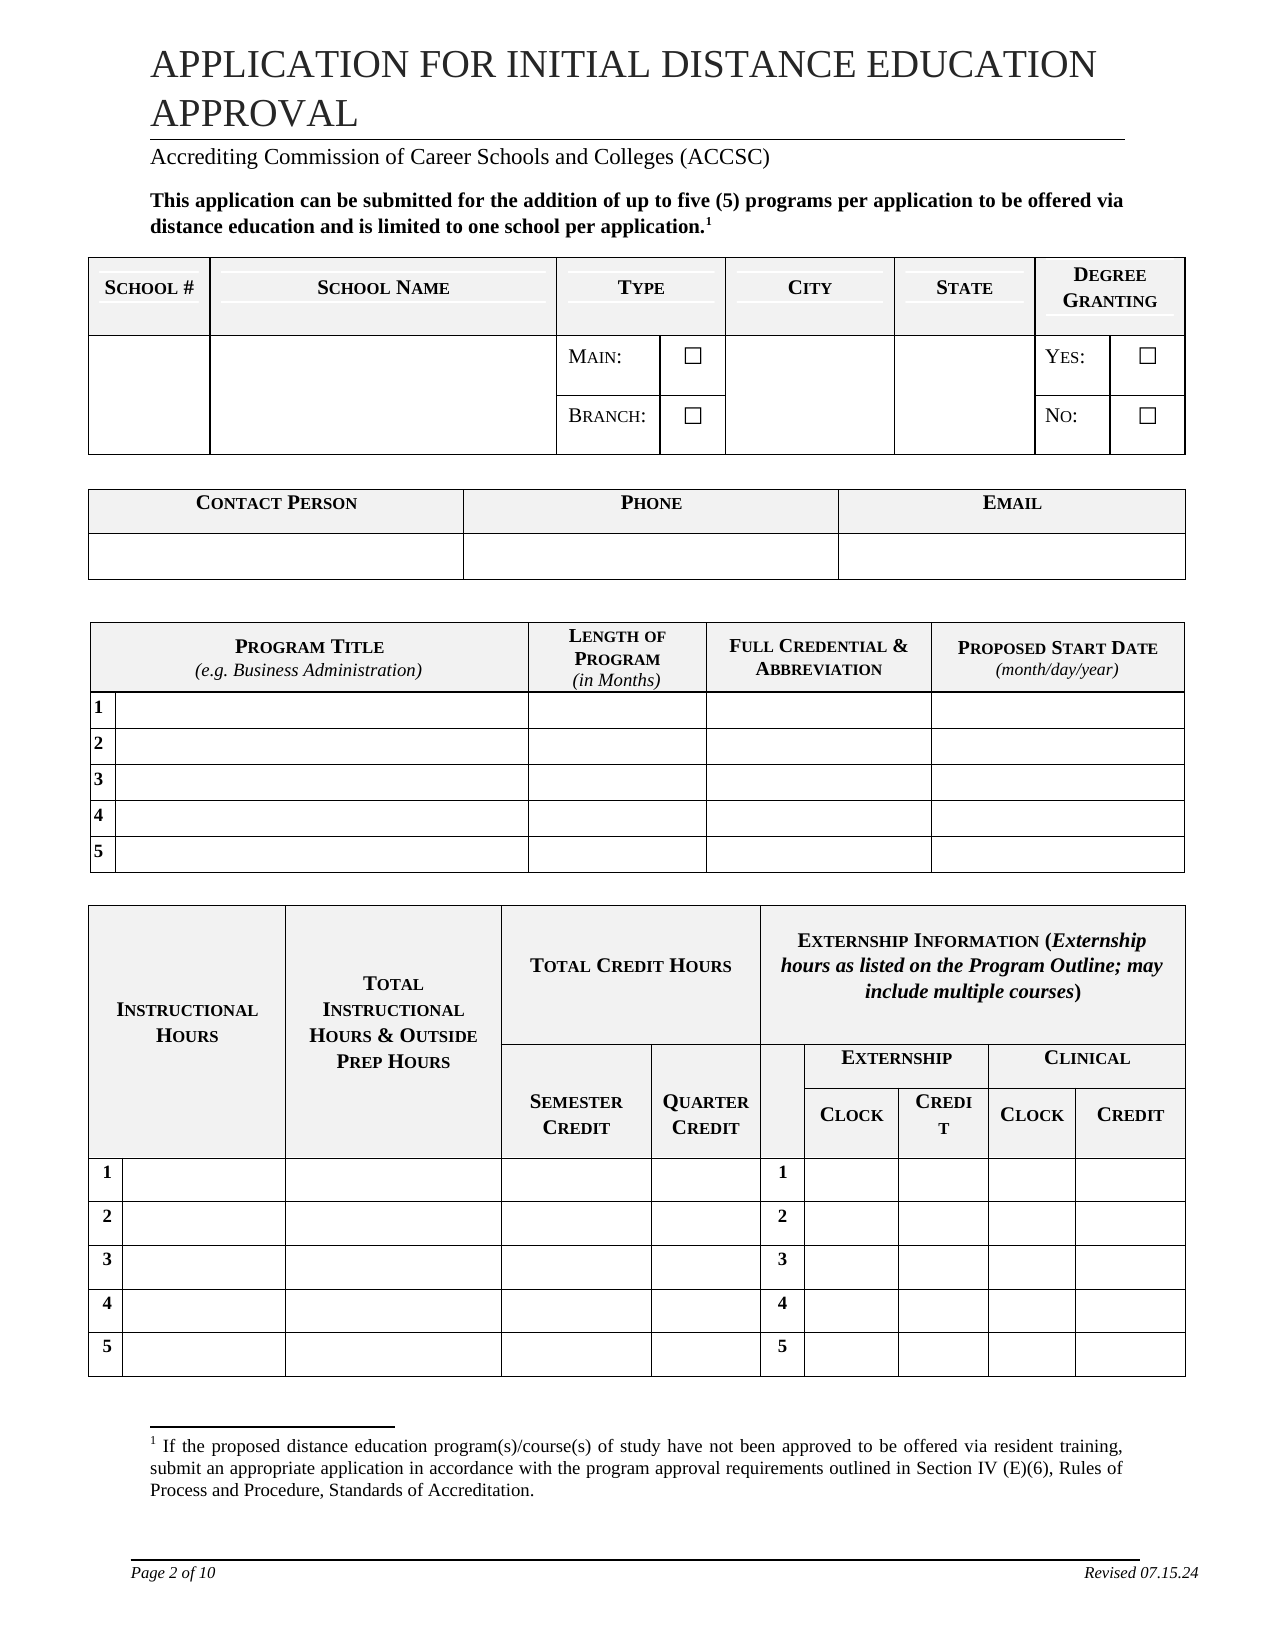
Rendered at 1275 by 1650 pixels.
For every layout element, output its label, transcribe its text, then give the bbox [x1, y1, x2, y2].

text This application can be submitted for the addition of up to five (5) programs per application to be offered via distance education and is limited to one school per application. [150, 188, 1125, 238]
table_cell 2 [89, 1202, 122, 1245]
table_cell Credit [1076, 1089, 1185, 1157]
table_cell Clinical [989, 1045, 1185, 1088]
table_cell [1076, 1159, 1185, 1201]
table_cell 4 [91, 801, 115, 836]
table_cell [123, 1159, 285, 1201]
table_cell [707, 765, 931, 799]
table_cell [502, 1246, 651, 1288]
table_header City [726, 258, 894, 335]
table_header Email [839, 490, 1185, 533]
table_cell [761, 1045, 804, 1157]
table_cell [805, 1246, 898, 1288]
table_cell [1076, 1202, 1185, 1245]
table_header State [895, 258, 1034, 335]
table_cell 3 [761, 1246, 804, 1288]
table_cell [116, 693, 528, 727]
table_header Contact Person [89, 490, 463, 533]
table_cell [805, 1290, 898, 1332]
table_cell [932, 693, 1184, 727]
table_cell [116, 729, 528, 763]
table_cell [707, 729, 931, 763]
table_cell Semester Credit [502, 1045, 651, 1157]
table_cell [286, 1246, 501, 1288]
table_cell [652, 1246, 760, 1288]
table_cell [899, 1246, 988, 1288]
table_header Total Credit Hours [502, 906, 760, 1044]
table_cell [707, 693, 931, 727]
table_cell Branch: [557, 396, 659, 454]
table_cell Yes: [1036, 336, 1109, 394]
table_cell [529, 837, 706, 872]
table_cell [652, 1159, 760, 1201]
table_cell [211, 336, 556, 454]
table_cell [805, 1159, 898, 1201]
table_cell 1 [91, 693, 115, 727]
table_header Type [557, 258, 725, 335]
table_header Degree Granting [1036, 258, 1184, 335]
table_cell Quarter Credit [652, 1045, 760, 1157]
table_header Total Instructional Hours & Outside Prep Hours [286, 906, 501, 1157]
table_header School # [89, 258, 209, 335]
table_cell [707, 801, 931, 836]
table_cell [464, 534, 838, 578]
table_cell [932, 765, 1184, 799]
table_cell [989, 1159, 1075, 1201]
table_cell Clock [805, 1089, 898, 1157]
table_cell [529, 765, 706, 799]
table_cell [502, 1159, 651, 1201]
table_cell Credit [899, 1089, 988, 1157]
table_cell [989, 1333, 1075, 1376]
table_cell [895, 336, 1034, 454]
table_cell 3 [89, 1246, 122, 1288]
table_cell [707, 837, 931, 872]
table_cell [726, 336, 894, 454]
table_cell [805, 1202, 898, 1245]
table_cell [502, 1290, 651, 1332]
table_header Phone [464, 490, 838, 533]
table_cell [1111, 336, 1184, 394]
table_cell [989, 1246, 1075, 1288]
table_cell [116, 765, 528, 799]
table_cell [286, 1333, 501, 1376]
table_cell [529, 693, 706, 727]
table_cell [286, 1290, 501, 1332]
table_cell [661, 396, 725, 454]
table_header Proposed Start Date (month/day/year) [932, 623, 1184, 691]
table_cell [502, 1202, 651, 1245]
table_cell [652, 1290, 760, 1332]
table_cell 4 [89, 1290, 122, 1332]
table_cell [989, 1290, 1075, 1332]
table_cell [661, 336, 725, 394]
table_cell 5 [89, 1333, 122, 1376]
table_cell No: [1036, 396, 1109, 454]
table_cell [652, 1333, 760, 1376]
table_cell [899, 1159, 988, 1201]
table_header Instructional Hours [89, 906, 285, 1157]
table_cell [1076, 1246, 1185, 1288]
table_cell Externship [805, 1045, 988, 1088]
table_cell [529, 729, 706, 763]
table_header Length of Program (in Months) [529, 623, 706, 691]
table_cell [839, 534, 1185, 578]
table_cell [932, 801, 1184, 836]
table_header Externship Information (Externship hours as listed on the Program Outline; may include multiple courses) [761, 906, 1185, 1044]
table_header School Name [211, 258, 556, 335]
table_cell [502, 1333, 651, 1376]
table_cell 1 [89, 1159, 122, 1201]
table_cell 5 [91, 837, 115, 872]
table_cell [899, 1333, 988, 1376]
table_cell 1 [761, 1159, 804, 1201]
table_cell [123, 1290, 285, 1332]
table_cell [529, 801, 706, 836]
table_cell [123, 1246, 285, 1288]
table_cell 5 [761, 1333, 804, 1376]
table_cell 3 [91, 765, 115, 799]
table_cell 2 [761, 1202, 804, 1245]
table_cell [932, 837, 1184, 872]
table_cell Main: [557, 336, 659, 394]
table_cell [805, 1333, 898, 1376]
table_cell [989, 1202, 1075, 1245]
table_cell [899, 1202, 988, 1245]
table_header Full Credential & Abbreviation [707, 623, 931, 691]
table_cell 2 [91, 729, 115, 763]
table_cell [89, 336, 209, 454]
table_cell [123, 1202, 285, 1245]
table_cell [116, 801, 528, 836]
table_cell Clock [989, 1089, 1075, 1157]
table_cell [286, 1202, 501, 1245]
table_cell [899, 1290, 988, 1332]
table_cell [932, 729, 1184, 763]
table_cell [1076, 1290, 1185, 1332]
table_cell [123, 1333, 285, 1376]
table_cell [652, 1202, 760, 1245]
table_cell [116, 837, 528, 872]
table_cell [1076, 1333, 1185, 1376]
table_cell [286, 1159, 501, 1201]
table_header Program Title (e.g. Business Administration) [91, 623, 528, 691]
table_cell [1111, 396, 1184, 454]
table_cell [89, 534, 463, 578]
table_cell 4 [761, 1290, 804, 1332]
